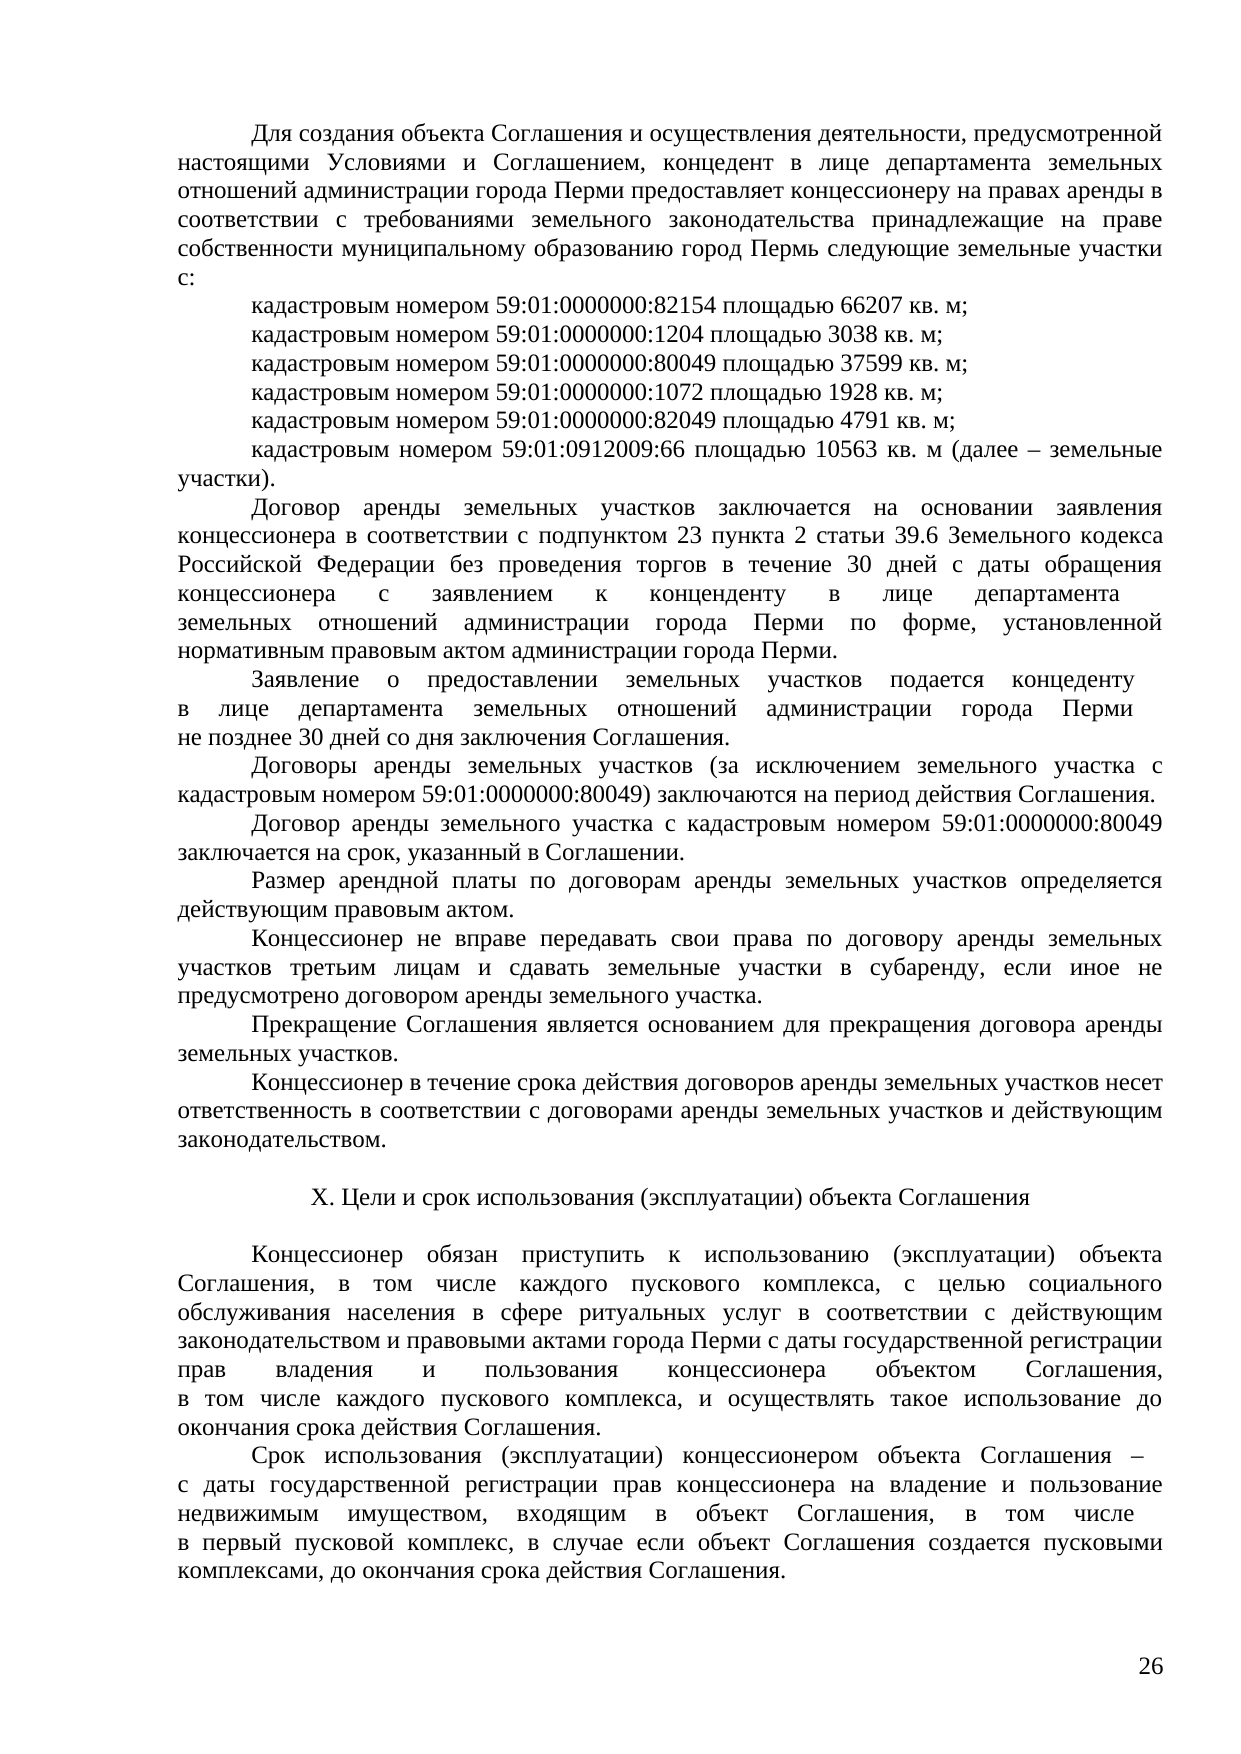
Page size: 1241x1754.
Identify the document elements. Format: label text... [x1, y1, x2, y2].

text Прекращение Соглашения является основанием для прекращения договора аренды земельных участков. [177, 1009, 1163, 1067]
text Размер арендной платы по договорам аренды земельных участков определяется действующим правовым актом. [177, 866, 1163, 923]
text Договор аренды земельного участка с кадастровым номером 59:01:0000000:80049 заключается на срок, указанный в Соглашении. [177, 808, 1163, 866]
text кадастровым номером 59:01:0000000:80049 площадью 37599 кв. м; [177, 348, 1163, 377]
text кадастровым номером 59:01:0912009:66 площадью 10563 кв. м (далее – земельные участки). [177, 434, 1163, 492]
text кадастровым номером 59:01:0000000:82049 площадью 4791 кв. м; [177, 406, 1163, 434]
text Концессионер не вправе передавать свои права по договору аренды земельных участков третьим лицам и сдавать земельные участки в субаренду, если иное не предусмотрено договором аренды земельного участка. [177, 923, 1163, 1009]
text кадастровым номером 59:01:0000000:1204 площадью 3038 кв. м; [177, 319, 1163, 348]
text Договоры аренды земельных участков (за исключением земельного участка с кадастровым номером 59:01:0000000:80049) заключаются на период действия Соглашения. [177, 751, 1163, 808]
text кадастровым номером 59:01:0000000:1072 площадью 1928 кв. м; [177, 377, 1163, 406]
text X. Цели и срок использования (эксплуатации) объекта Соглашения [177, 1182, 1163, 1211]
text кадастровым номером 59:01:0000000:82154 площадью 66207 кв. м; [177, 291, 1163, 319]
text Для создания объекта Соглашения и осуществления деятельности, предусмотренной настоящими Условиями и Соглашением, концедент в лице департамента земельных отношений администрации города Перми предоставляет концессионеру на правах аренды в соответствии с требованиями земельного законодательства принадлежащие на праве собственности муниципальному образованию город Пермь следующие земельные участки с: [177, 118, 1163, 291]
text Концессионер обязан приступить к использованию (эксплуатации) объекта Соглашения, в том числе каждого пускового комплекса, с целью социального обслуживания населения в сфере ритуальных услуг в соответствии с действующим законодательством и правовыми актами города Перми с даты государственной регистрации прав владения и пользования концессионера объектом Соглашения, в том числе каждого пускового комплекса, и осуществлять такое использование до окончания срока действия Соглашения. [177, 1239, 1163, 1441]
text Концессионер в течение срока действия договоров аренды земельных участков несет ответственность в соответствии с договорами аренды земельных участков и действующим законодательством. [177, 1067, 1163, 1153]
text Заявление о предоставлении земельных участков подается концеденту в лице департамента земельных отношений администрации города Перми не позднее 30 дней со дня заключения Соглашения. [177, 664, 1163, 751]
text Срок использования (эксплуатации) концессионером объекта Соглашения – с даты государственной регистрации прав концессионера на владение и пользование недвижимым имуществом, входящим в объект Соглашения, в том числе в первый пусковой комплекс, в случае если объект Соглашения создается пусковыми комплексами, до окончания срока действия Соглашения. [177, 1441, 1163, 1584]
text Договор аренды земельных участков заключается на основании заявления концессионера в соответствии с подпунктом 23 пункта 2 статьи 39.6 Земельного кодекса Российской Федерации без проведения торгов в течение 30 дней с даты обращения концессионера с заявлением к конценденту в лице департамента земельных отношений администрации города Перми по форме, установленной нормативным правовым актом администрации города Перми. [177, 492, 1163, 664]
